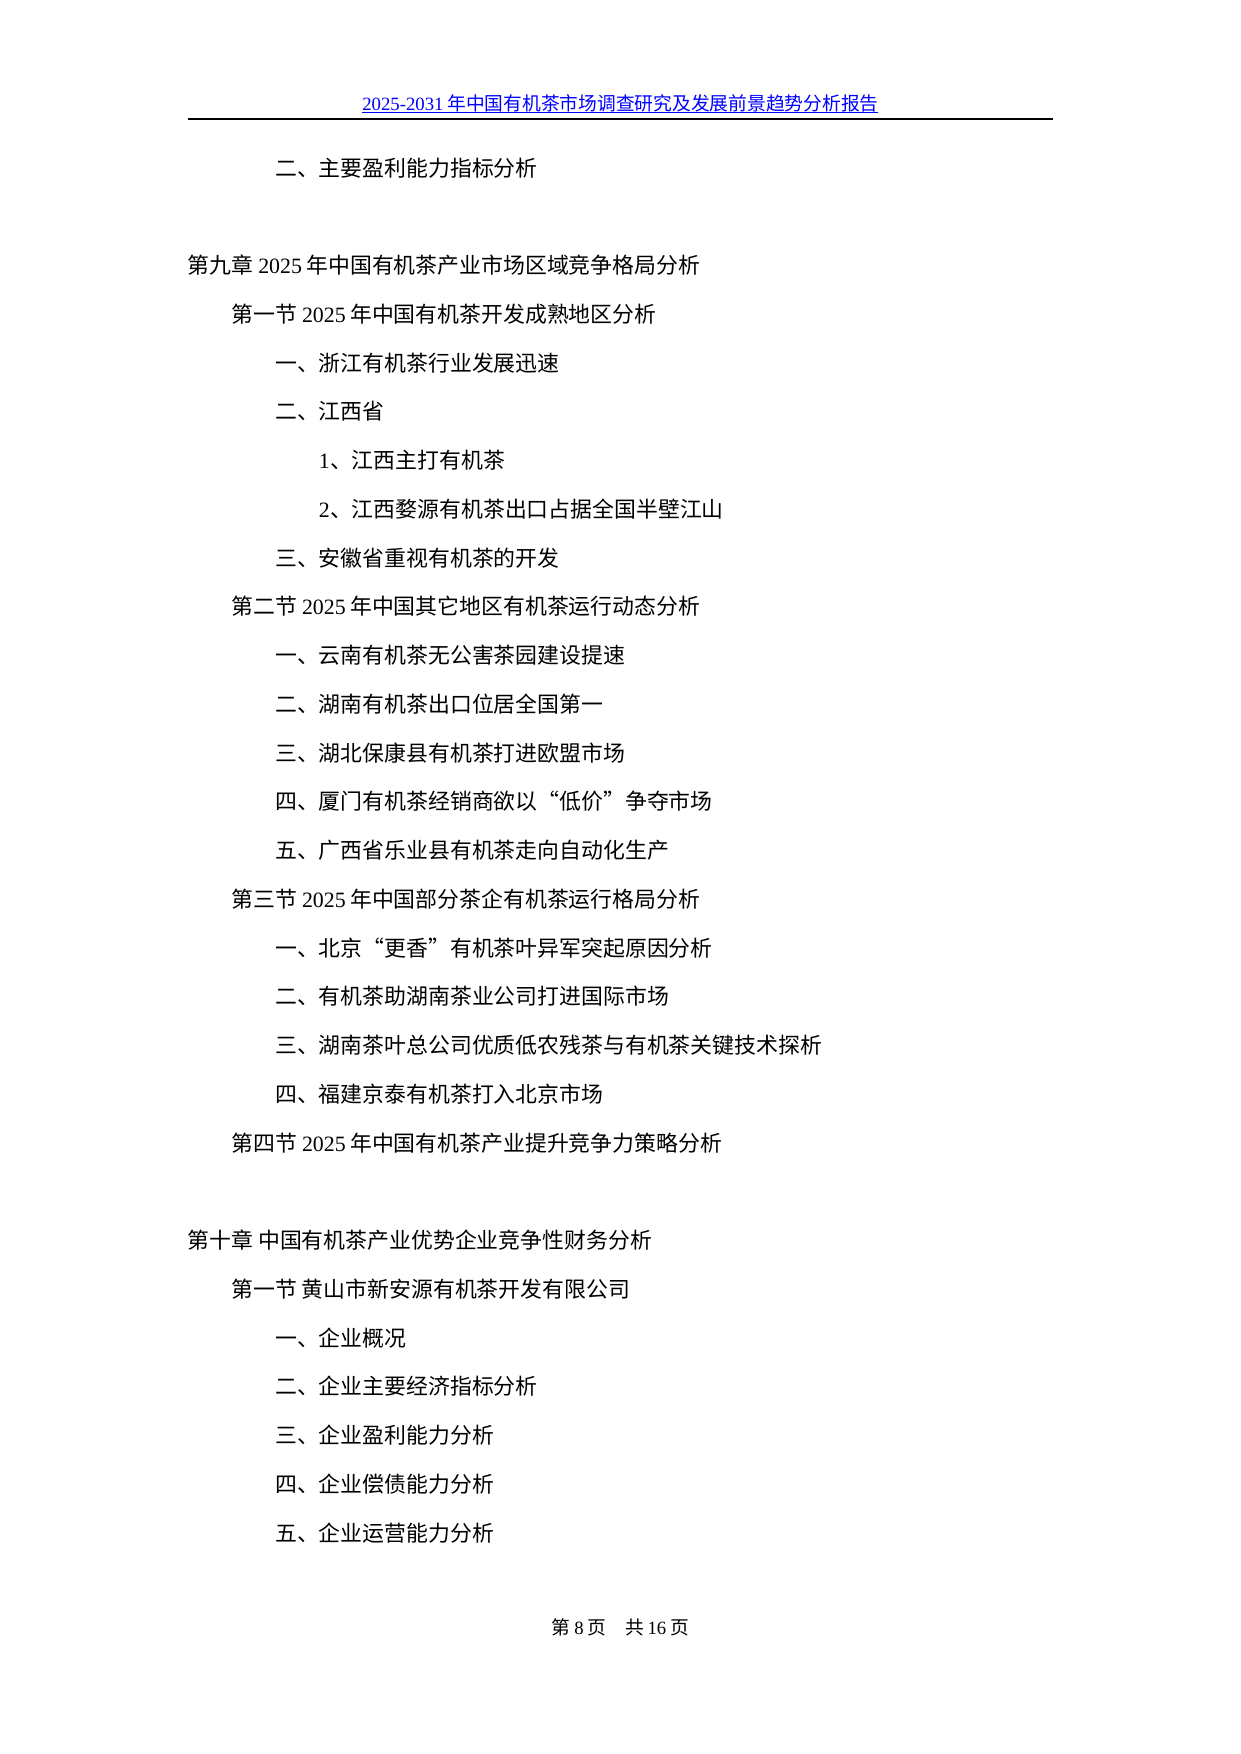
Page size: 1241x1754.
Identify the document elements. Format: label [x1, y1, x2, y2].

text [187, 150, 1053, 1548]
